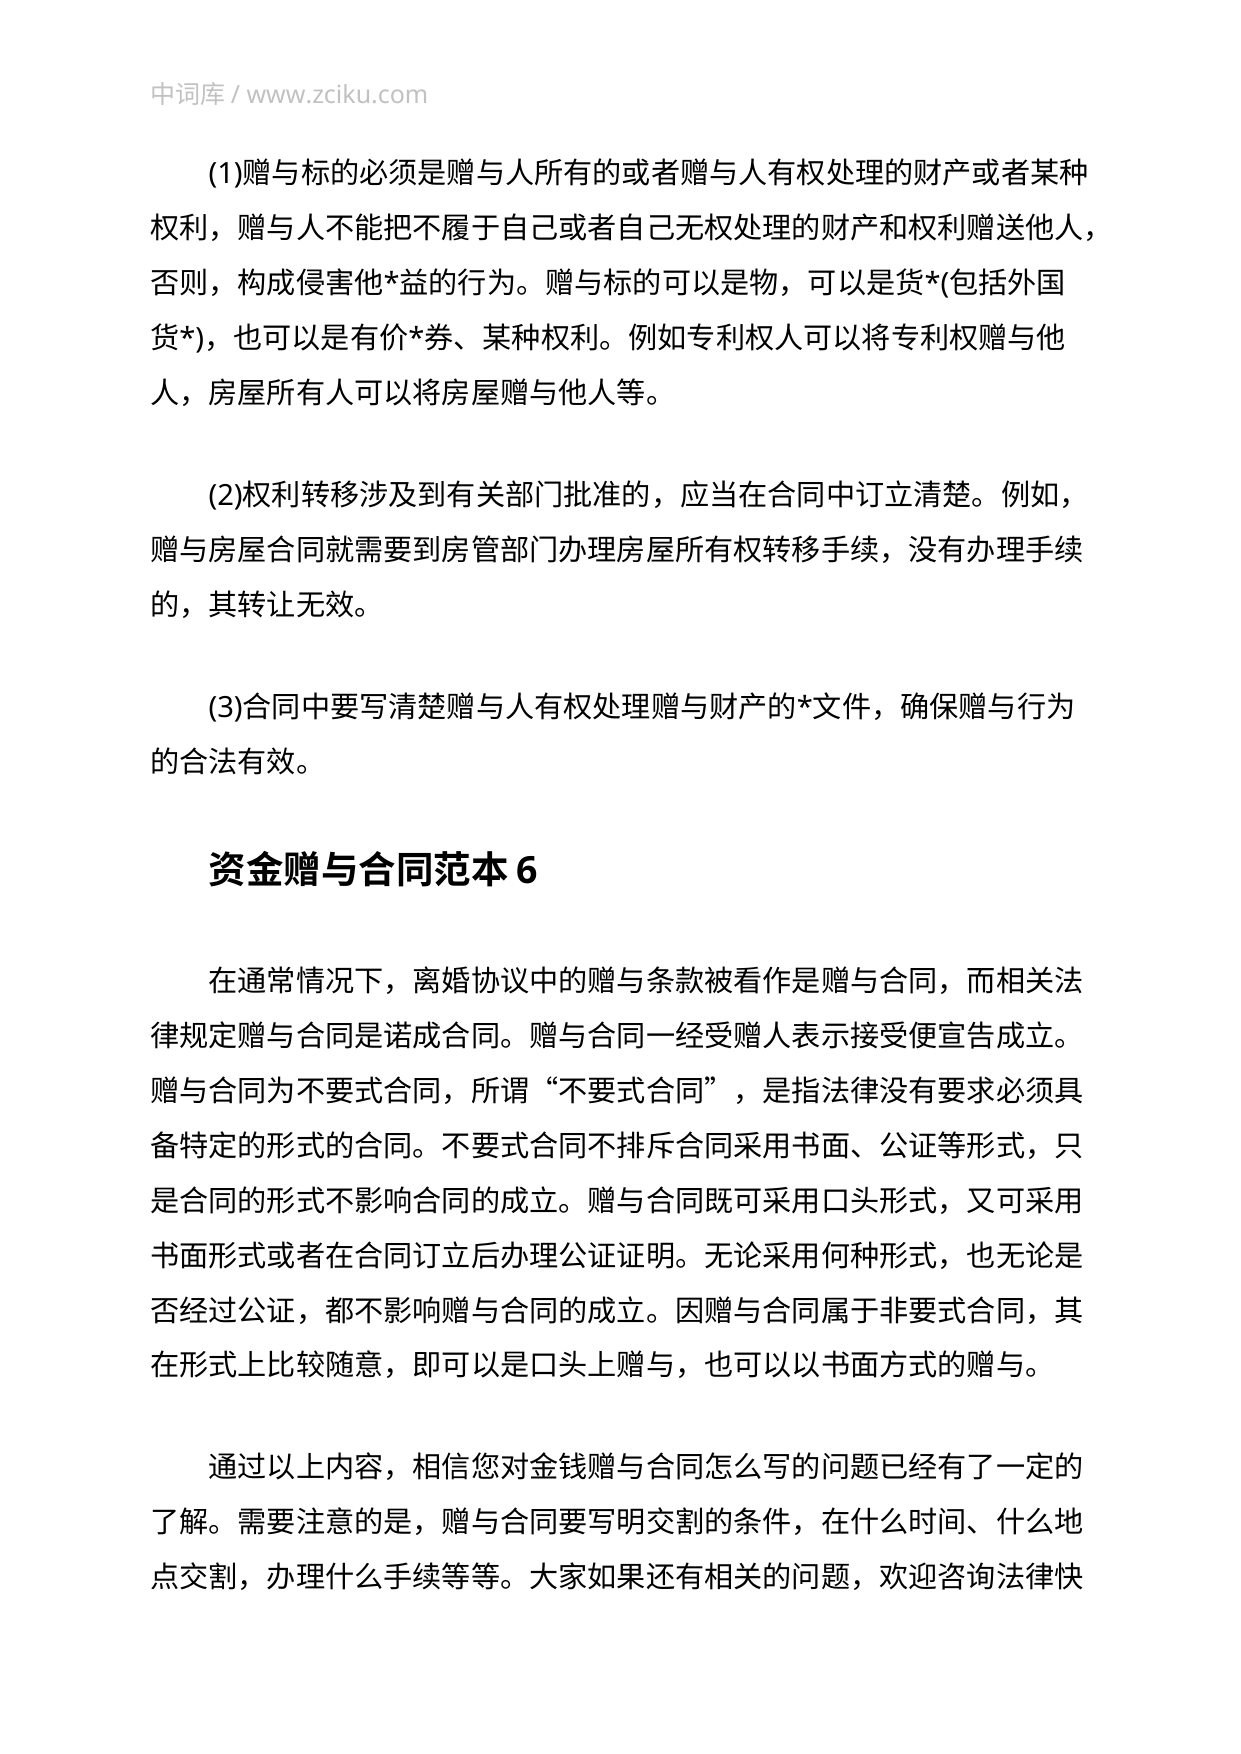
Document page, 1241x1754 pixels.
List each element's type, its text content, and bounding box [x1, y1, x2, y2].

text (1)赠与标的必须是赠与人所有的或者赠与人有权处理的财产或者某种权利，赠与人不能把不履于自己或者自己无权处理的财产和权利赠送他人，否则，构成侵害他*益的行为。赠与标的可以是物，可以是货*(包括外国货*)，也可以是有价*券、某种权利。例如专利权人可以将专利权赠与他人，房屋所有人可以将房屋赠与他人等。 [150, 150, 1090, 412]
text 在通常情况下，离婚协议中的赠与条款被看作是赠与合同，而相关法律规定赠与合同是诺成合同。赠与合同一经受赠人表示接受便宣告成立。赠与合同为不要式合同，所谓“不要式合同”，是指法律没有要求必须具备特定的形式的合同。不要式合同不排斥合同采用书面、公证等形式，只是合同的形式不影响合同的成立。赠与合同既可采用口头形式，又可采用书面形式或者在合同订立后办理公证证明。无论采用何种形式，也无论是否经过公证，都不影响赠与合同的成立。因赠与合同属于非要式合同，其在形式上比较随意，即可以是口头上赠与，也可以以书面方式的赠与。 [150, 958, 1090, 1384]
text 资金赠与合同范本6 [150, 840, 1090, 894]
text (3)合同中要写清楚赠与人有权处理赠与财产的*文件，确保赠与行为的合法有效。 [150, 683, 1090, 781]
text (2)权利转移涉及到有关部门批准的，应当在合同中订立清楚。例如，赠与房屋合同就需要到房管部门办理房屋所有权转移手续，没有办理手续的，其转让无效。 [150, 472, 1090, 624]
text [150, 1444, 1090, 1596]
